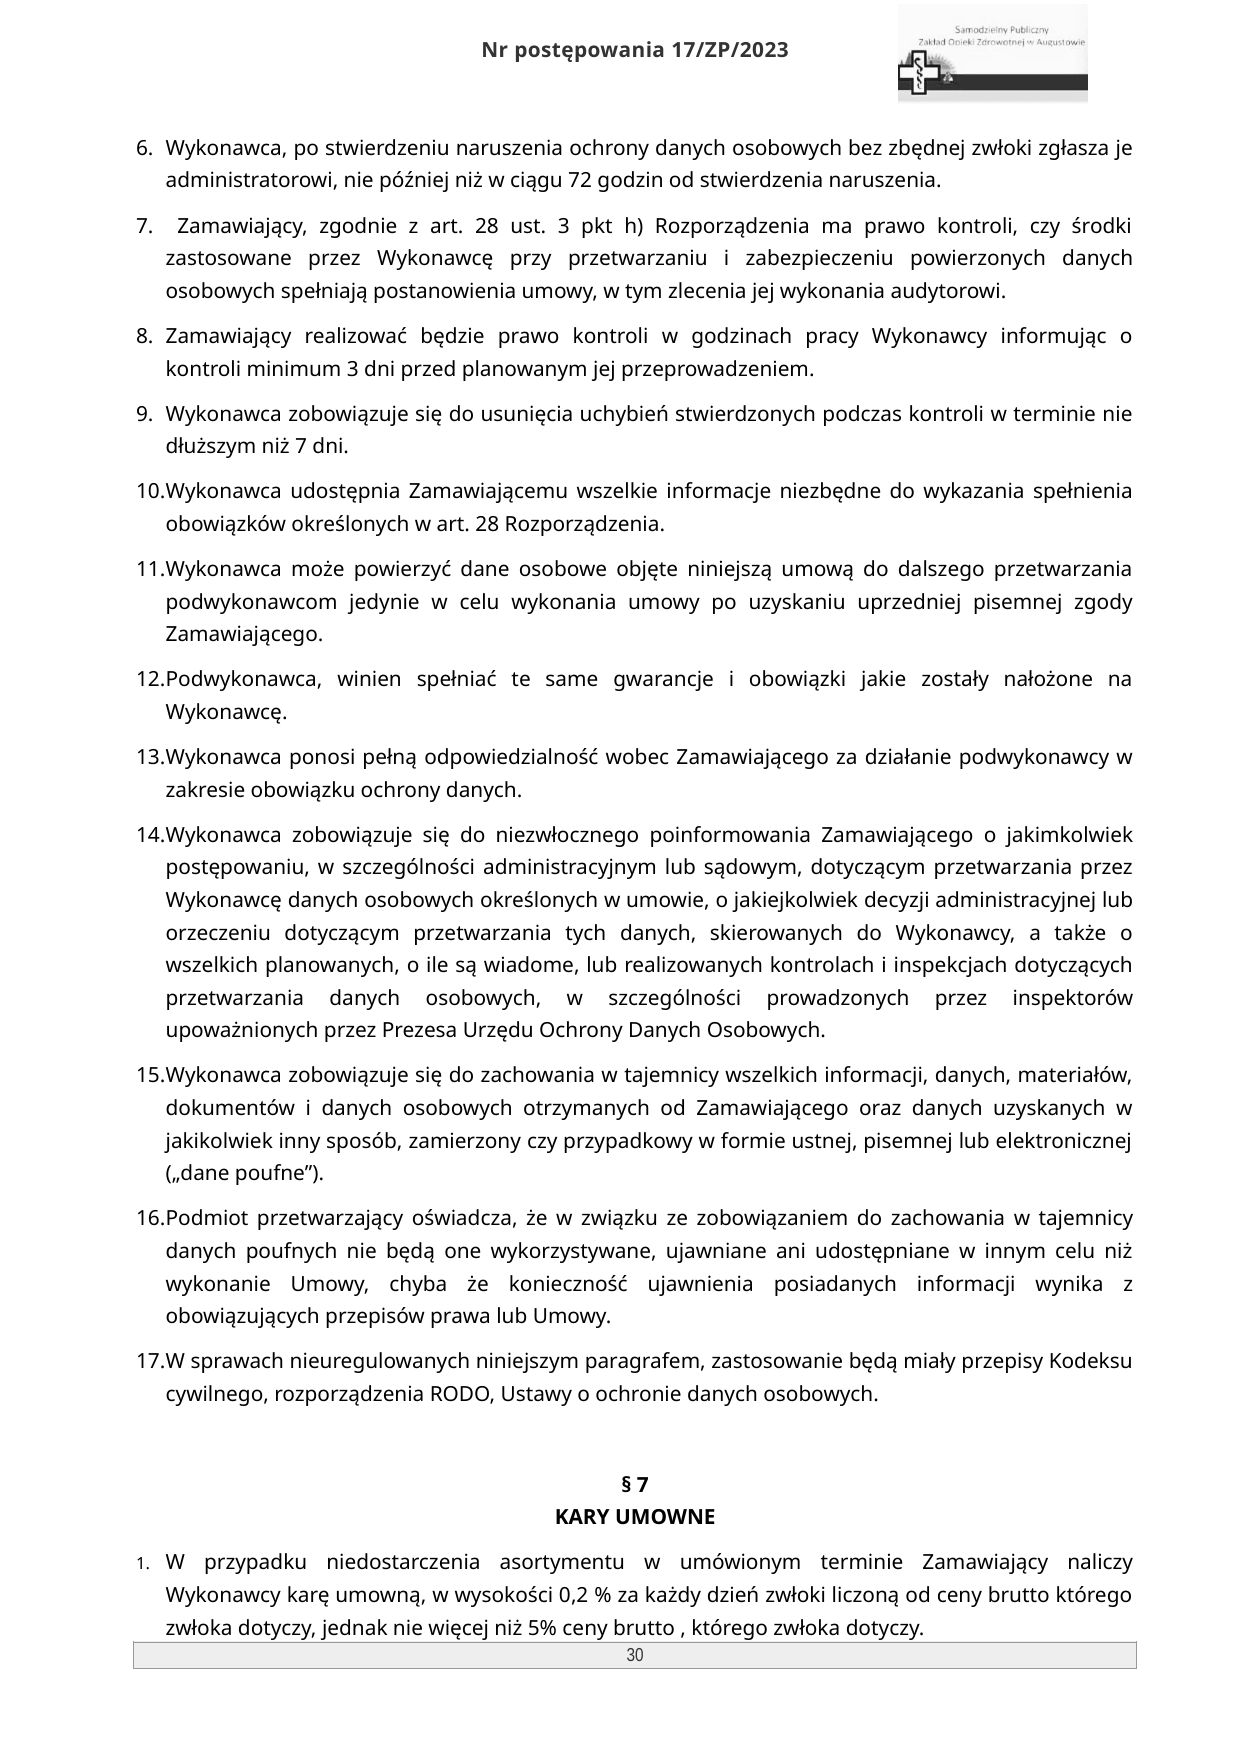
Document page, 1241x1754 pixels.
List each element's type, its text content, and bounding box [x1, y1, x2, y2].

list Wykonawca, po stwierdzeniu naruszenia ochrony danych osobowych bez zbędnej zwłoki zgłasza je administratorowi, nie później niż w ciągu 72 godzin od stwierdzenia naruszenia. [136, 133, 1134, 194]
list W przypadku niedostarczenia asortymentu w umówionym terminie Zamawiający naliczy Wykonawcy karę umowną, w wysokości 0,2 % za każdy dzień zwłoki liczoną od ceny brutto którego zwłoka dotyczy, jednak nie więcej niż 5% ceny brutto , którego zwłoka dotyczy. [136, 1547, 1134, 1641]
list Wykonawca zobowiązuje się do niezwłocznego poinformowania Zamawiającego o jakimkolwiek postępowaniu, w szczególności administracyjnym lub sądowym, dotyczącym przetwarzania przez Wykonawcę danych osobowych określonych w umowie, o jakiejkolwiek decyzji administracyjnej lub orzeczeniu dotyczącym przetwarzania tych danych, skierowanych do Wykonawcy, a także o wszelkich planowanych, o ile są wiadome, lub realizowanych kontrolach i inspekcjach dotyczących przetwarzania danych osobowych, w szczególności prowadzonych przez inspektorów upoważnionych przez Prezesa Urzędu Ochrony Danych Osobowych. [136, 820, 1134, 1044]
list Zamawiający realizować będzie prawo kontroli w godzinach pracy Wykonawcy informując o kontroli minimum 3 dni przed planowanym jej przeprowadzeniem. [136, 321, 1134, 382]
list Zamawiający, zgodnie z art. 28 ust. 3 pkt h) Rozporządzenia ma prawo kontroli, czy środki zastosowane przez Wykonawcę przy przetwarzaniu i zabezpieczeniu powierzonych danych osobowych spełniają postanowienia umowy, w tym zlecenia jej wykonania audytorowi. [136, 211, 1134, 304]
list W sprawach nieuregulowanych niniejszym paragrafem, zastosowanie będą miały przepisy Kodeksu cywilnego, rozporządzenia RODO, Ustawy o ochronie danych osobowych. [136, 1346, 1134, 1407]
text § 7 [136, 1470, 1134, 1498]
list Wykonawca może powierzyć dane osobowe objęte niniejszą umową do dalszego przetwarzania podwykonawcom jedynie w celu wykonania umowy po uzyskaniu uprzedniej pisemnej zgody Zamawiającego. [136, 554, 1134, 648]
list Podmiot przetwarzający oświadcza, że w związku ze zobowiązaniem do zachowania w tajemnicy danych poufnych nie będą one wykorzystywane, ujawniane ani udostępniane w innym celu niż wykonanie Umowy, chyba że konieczność ujawnienia posiadanych informacji wynika z obowiązujących przepisów prawa lub Umowy. [136, 1203, 1134, 1330]
list Wykonawca zobowiązuje się do usunięcia uchybień stwierdzonych podczas kontroli w terminie nie dłuższym niż 7 dni. [136, 399, 1134, 460]
picture [898, 4, 1088, 104]
list Podwykonawca, winien spełniać te same gwarancje i obowiązki jakie zostały nałożone na Wykonawcę. [136, 664, 1134, 726]
list Wykonawca udostępnia Zamawiającemu wszelkie informacje niezbędne do wykazania spełnienia obowiązków określonych w art. 28 Rozporządzenia. [136, 476, 1134, 537]
list Wykonawca zobowiązuje się do zachowania w tajemnicy wszelkich informacji, danych, materiałów, dokumentów i danych osobowych otrzymanych od Zamawiającego oraz danych uzyskanych w jakikolwiek inny sposób, zamierzony czy przypadkowy w formie ustnej, pisemnej lub elektronicznej („dane poufne”). [136, 1061, 1134, 1187]
list Wykonawca ponosi pełną odpowiedzialność wobec Zamawiającego za działanie podwykonawcy w zakresie obowiązku ochrony danych. [136, 742, 1134, 803]
text KARY UMOWNE [136, 1502, 1134, 1531]
